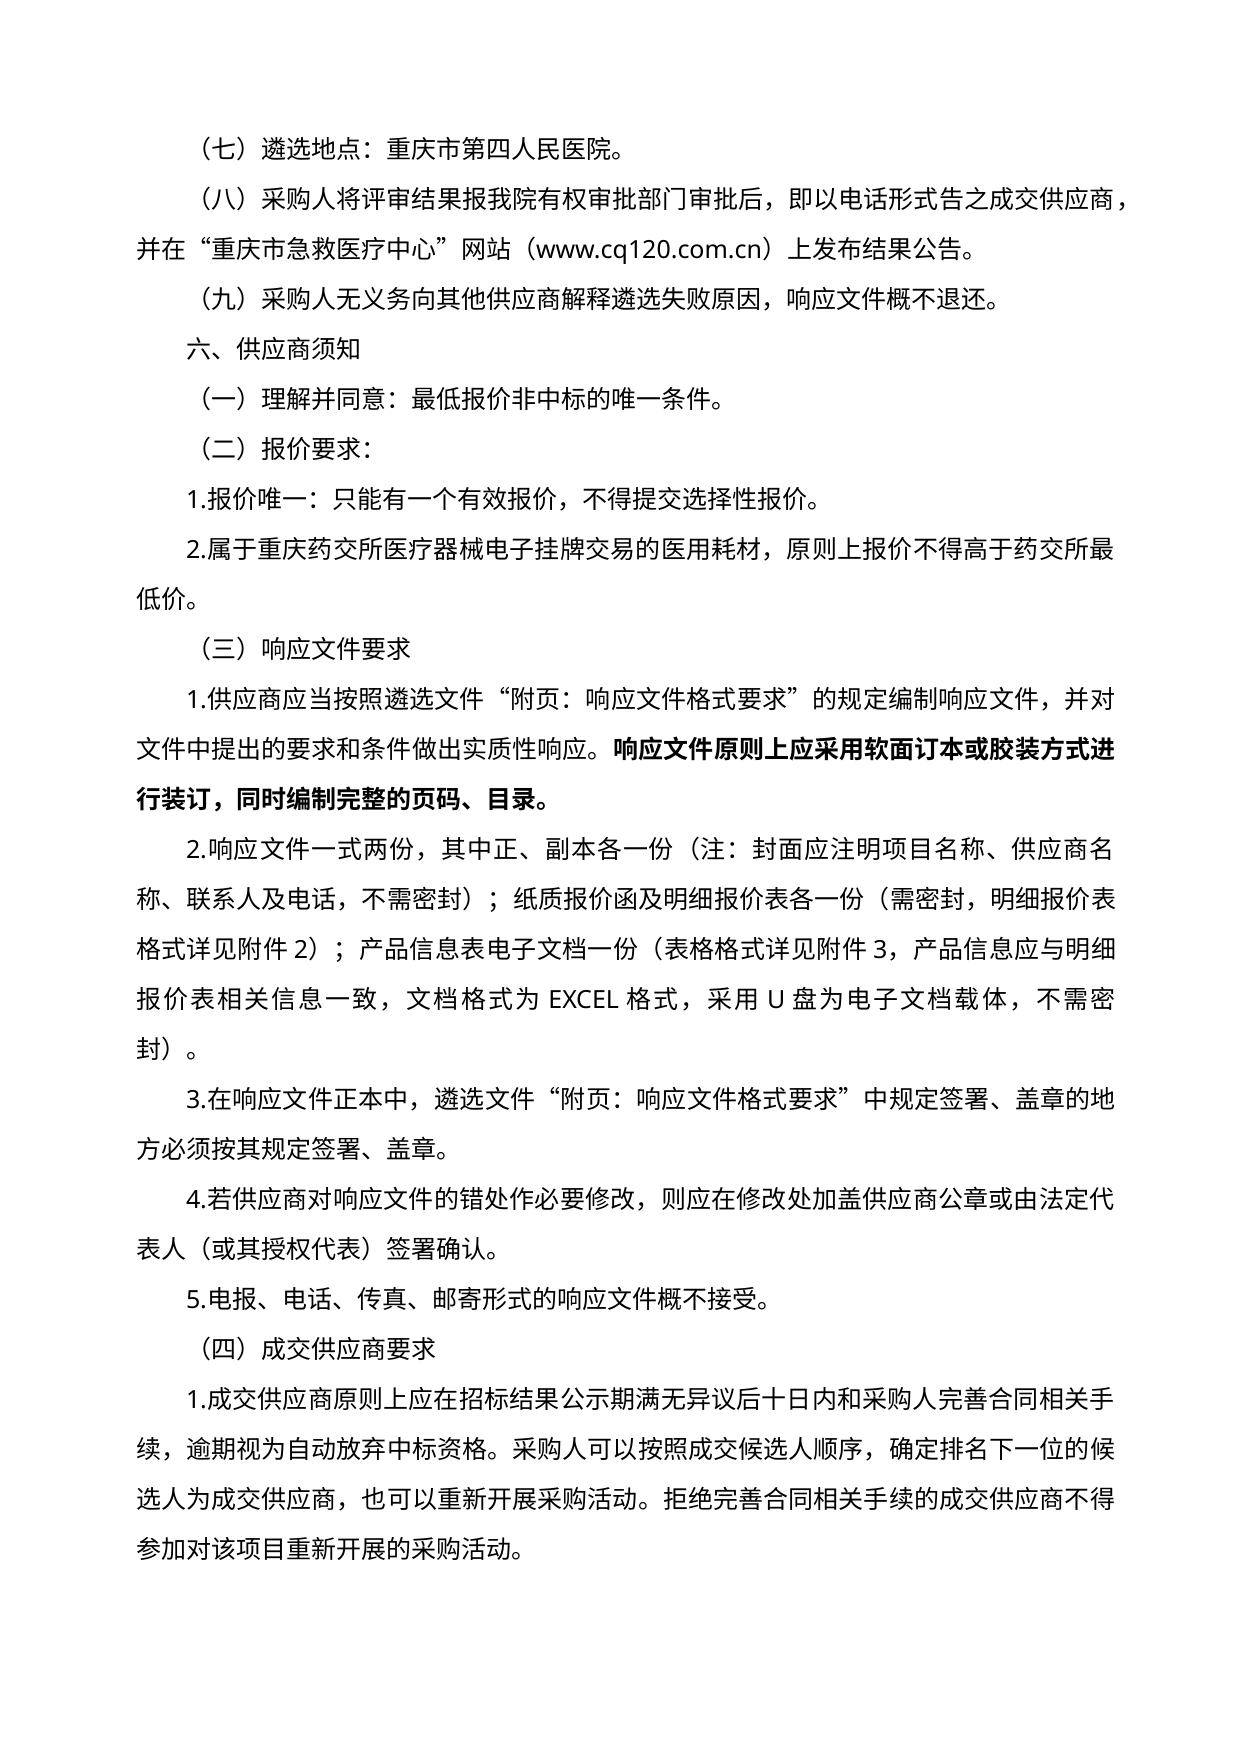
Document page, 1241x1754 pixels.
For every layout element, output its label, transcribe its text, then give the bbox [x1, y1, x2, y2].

text 六、供应商须知 [136, 318, 1116, 368]
list （一）理解并同意：最低报价非中标的唯一条件。 [136, 368, 1116, 418]
text （七）遴选地点：重庆市第四人民医院。 [136, 118, 1116, 168]
list 1.成交供应商原则上应在招标结果公示期满无异议后十日内和采购人完善合同相关手续，逾期视为自动放弃中标资格。采购人可以按照成交候选人顺序，确定排名下一位的候选人为成交供应商，也可以重新开展采购活动。拒绝完善合同相关手续的成交供应商不得参加对该项目重新开展的采购活动。 [136, 1368, 1116, 1568]
text 5.电报、电话、传真、邮寄形式的响应文件概不接受。 [136, 1268, 1116, 1318]
text （九）采购人无义务向其他供应商解释遴选失败原因，响应文件概不退还。 [136, 268, 1116, 318]
text （四）成交供应商要求 [136, 1318, 1116, 1368]
text 2.响应文件一式两份，其中正、副本各一份（注：封面应注明项目名称、供应商名称、联系人及电话，不需密封）；纸质报价函及明细报价表各一份（需密封，明细报价表格式详见附件2）；产品信息表电子文档一份（表格格式详见附件3，产品信息应与明细报价表相关信息一致，文档格式为EXCEL格式，采用U盘为电子文档载体，不需密封）。 [136, 818, 1116, 1068]
list （二）报价要求： [136, 418, 1116, 468]
text （八）采购人将评审结果报我院有权审批部门审批后，即以电话形式告之成交供应商，并在“重庆市急救医疗中心”网站（www.cq120.com.cn）上发布结果公告。 [136, 168, 1116, 268]
list （三）响应文件要求 [136, 618, 1116, 668]
list 1.供应商应当按照遴选文件“附页：响应文件格式要求”的规定编制响应文件，并对文件中提出的要求和条件做出实质性响应。响应文件原则上应采用软面订本或胶装方式进行装订，同时编制完整的页码、目录。 [136, 668, 1116, 818]
text 4.若供应商对响应文件的错处作必要修改，则应在修改处加盖供应商公章或由法定代表人（或其授权代表）签署确认。 [136, 1168, 1116, 1268]
list 1.报价唯一：只能有一个有效报价，不得提交选择性报价。 [136, 468, 1116, 518]
list 2.属于重庆药交所医疗器械电子挂牌交易的医用耗材，原则上报价不得高于药交所最低价。 [136, 518, 1116, 618]
text 3.在响应文件正本中，遴选文件“附页：响应文件格式要求”中规定签署、盖章的地方必须按其规定签署、盖章。 [136, 1068, 1116, 1168]
